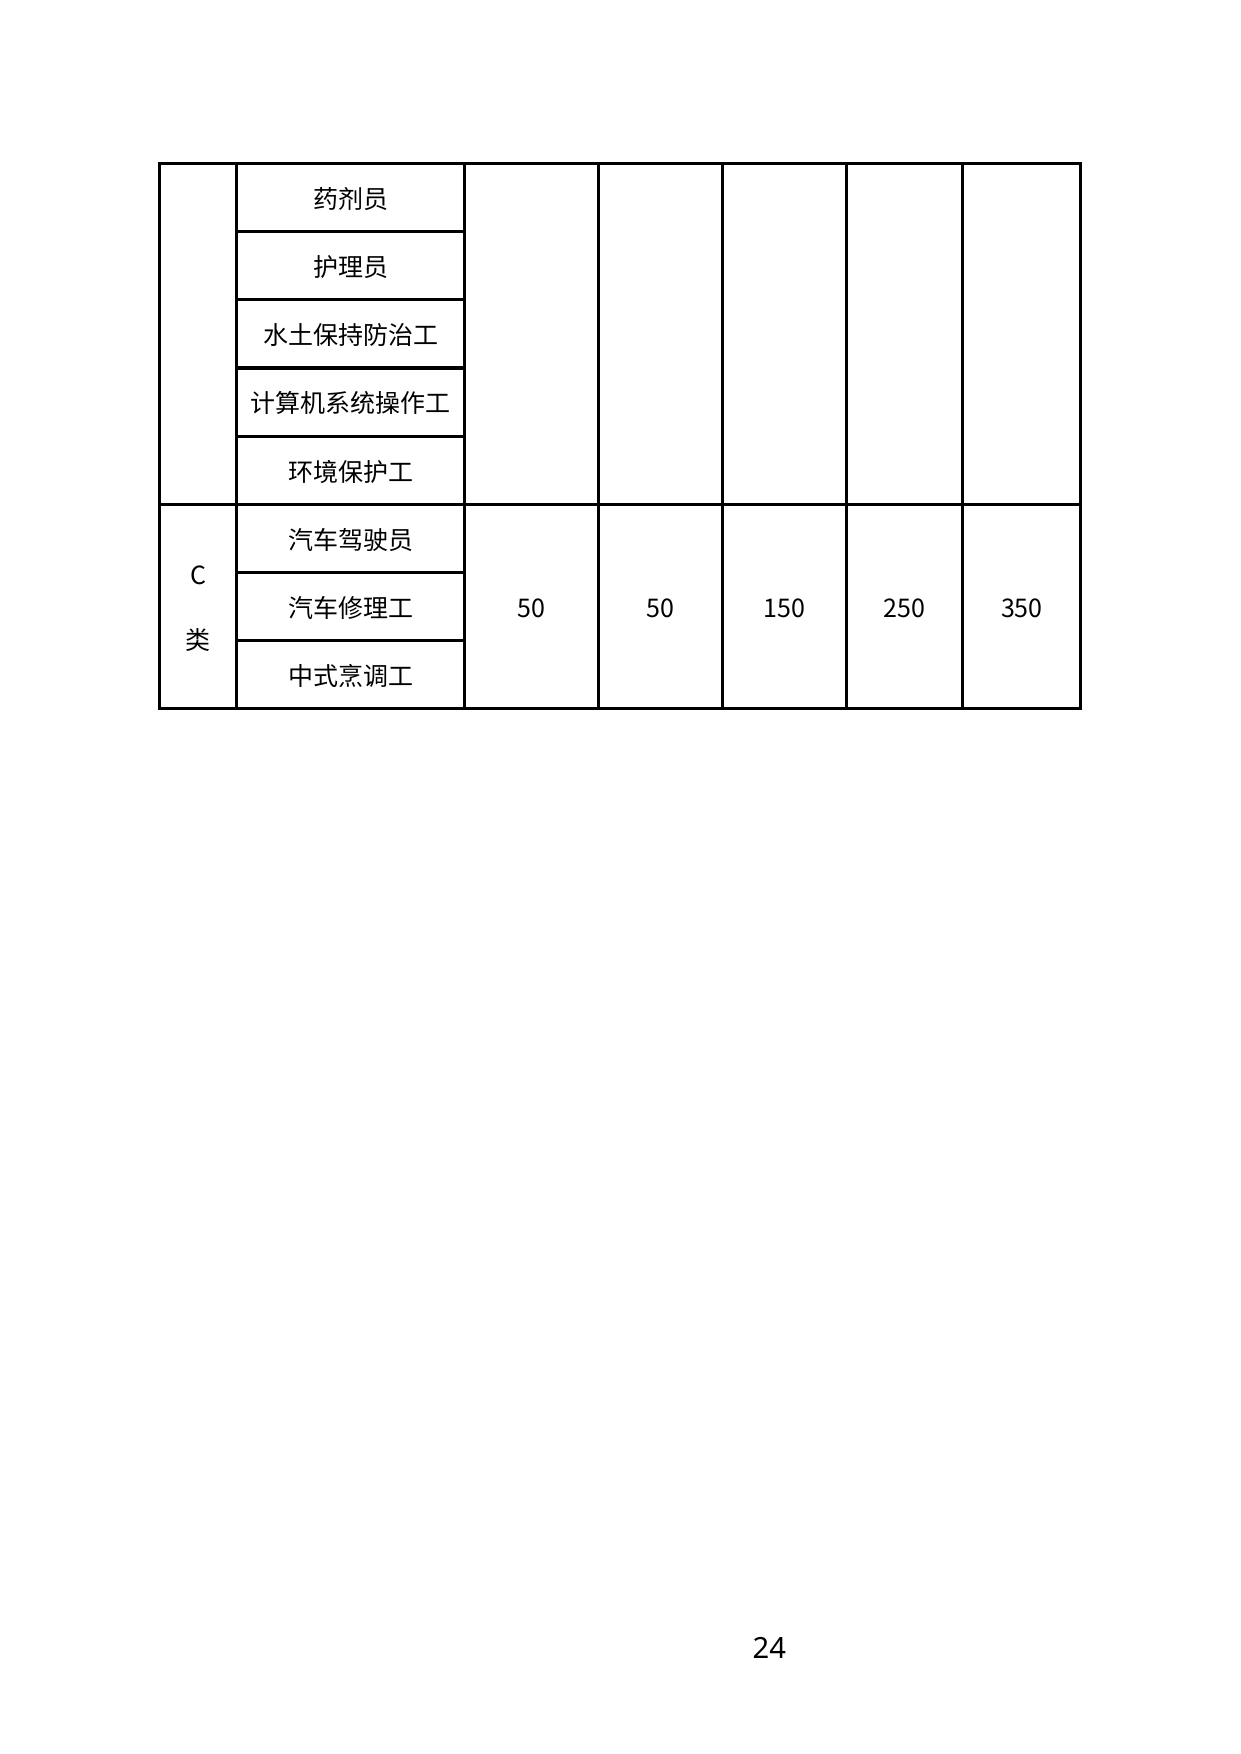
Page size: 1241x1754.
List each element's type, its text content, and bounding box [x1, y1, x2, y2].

table_cell 汽车修理工 [238, 574, 463, 639]
table_cell 中式烹调工 [238, 642, 463, 707]
table_cell 250 [848, 506, 961, 707]
table_cell 环境保护工 [238, 438, 463, 503]
table_cell 50 [466, 506, 597, 707]
table_cell 150 [724, 506, 845, 707]
table_cell 水土保持防治工 [238, 301, 463, 366]
table_cell 汽车驾驶员 [238, 506, 463, 571]
table_cell 护理员 [238, 233, 463, 298]
table_cell 50 [600, 506, 721, 707]
table_cell 350 [964, 506, 1079, 707]
table_cell 计算机系统操作工 [238, 370, 463, 434]
table_cell 药剂员 [238, 165, 463, 230]
table_cell C 类 [161, 506, 235, 707]
